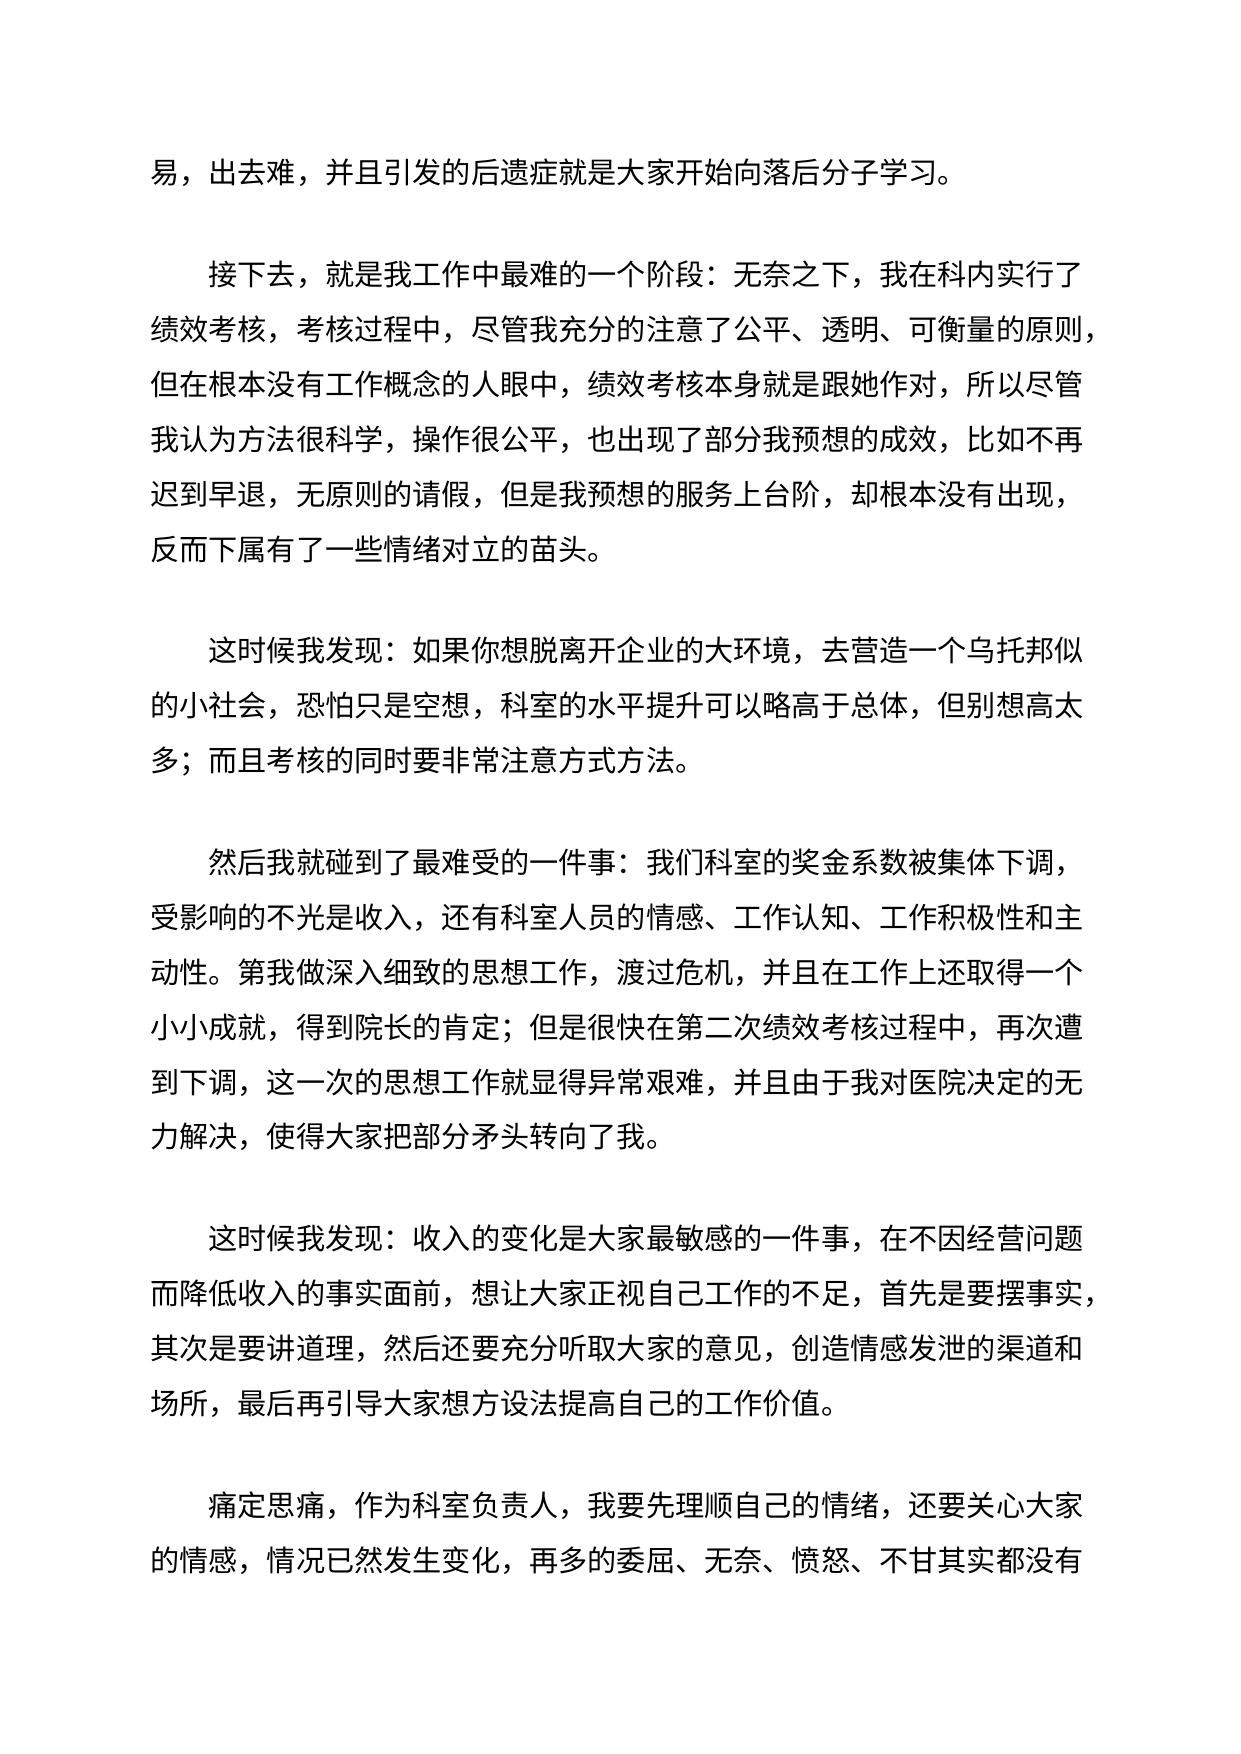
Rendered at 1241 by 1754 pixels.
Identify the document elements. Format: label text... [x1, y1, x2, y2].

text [150, 150, 1090, 192]
text 然后我就碰到了最难受的一件事：我们科室的奖金系数被集体下调，受影响的不光是收入，还有科室人员的情感、工作认知、工作积极性和主动性。第我做深入细致的思想工作，渡过危机，并且在工作上还取得一个小小成就，得到院长的肯定；但是很快在第二次绩效考核过程中，再次遭到下调，这一次的思想工作就显得异常艰难，并且由于我对医院决定的无力解决，使得大家把部分矛头转向了我。 [150, 839, 1090, 1156]
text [150, 1482, 1090, 1579]
text 接下去，就是我工作中最难的一个阶段：无奈之下，我在科内实行了绩效考核，考核过程中，尽管我充分的注意了公平、透明、可衡量的原则，但在根本没有工作概念的人眼中，绩效考核本身就是跟她作对，所以尽管我认为方法很科学，操作很公平，也出现了部分我预想的成效，比如不再迟到早退，无原则的请假，但是我预想的服务上台阶，却根本没有出现，反而下属有了一些情绪对立的苗头。 [150, 252, 1090, 568]
text 这时候我发现：收入的变化是大家最敏感的一件事，在不因经营问题而降低收入的事实面前，想让大家正视自己工作的不足，首先是要摆事实，其次是要讲道理，然后还要充分听取大家的意见，创造情感发泄的渠道和场所，最后再引导大家想方设法提高自己的工作价值。 [150, 1216, 1090, 1423]
text 这时候我发现：如果你想脱离开企业的大环境，去营造一个乌托邦似的小社会，恐怕只是空想，科室的水平提升可以略高于总体，但别想高太多；而且考核的同时要非常注意方式方法。 [150, 628, 1090, 780]
